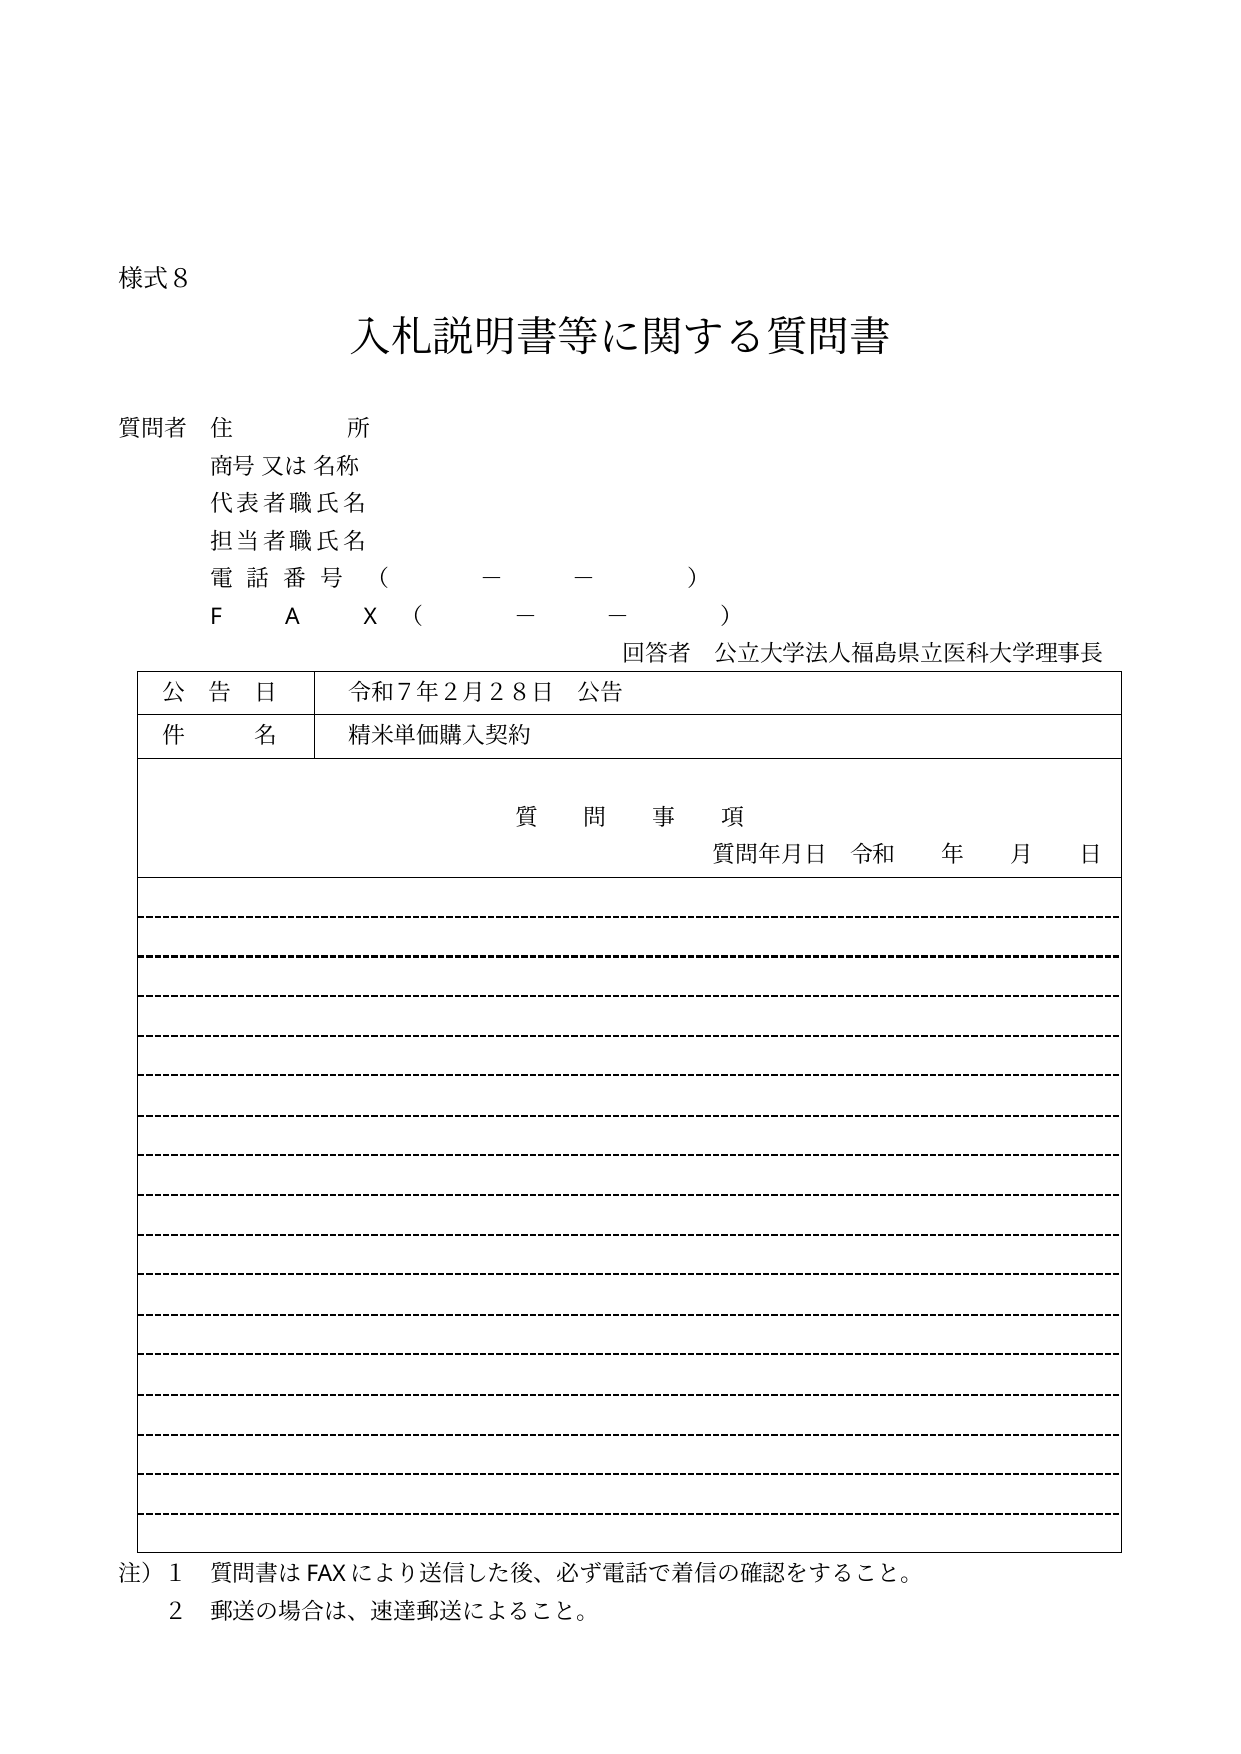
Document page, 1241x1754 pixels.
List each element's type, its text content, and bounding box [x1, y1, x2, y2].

table_cell [138, 1394, 1121, 1433]
table_cell [138, 1194, 1121, 1233]
table_cell 質 問 事 項 質問年月日 令和 年 月 日 [138, 759, 1121, 877]
table_cell [138, 1154, 1121, 1194]
table_cell 精米単価購入契約 [315, 715, 1121, 758]
table_header 公 告 日 [138, 672, 314, 714]
table_cell [138, 1234, 1121, 1273]
table_cell [138, 1273, 1121, 1314]
text 注）１ 質問書はFAXにより送信した後、必ず電話で着信の確認をすること。 [118, 1553, 1122, 1591]
table_cell [138, 1314, 1121, 1353]
table_cell [138, 916, 1121, 955]
table_cell [138, 1473, 1121, 1513]
table_cell [138, 1074, 1121, 1115]
text ２ 郵送の場合は、速達郵送によること。 [118, 1591, 1122, 1628]
table_cell [138, 878, 1121, 916]
text 回答者 公立大学法人福島県立医科大学理事長 [118, 633, 1122, 671]
table_cell [138, 1434, 1121, 1473]
table_cell [138, 1115, 1121, 1154]
table_cell [138, 1353, 1121, 1394]
text 電話番号 （ － － ） [118, 558, 1122, 596]
table_cell [138, 995, 1121, 1034]
text 入札説明書等に関する質問書 [118, 296, 1122, 371]
text 質問者 住 所 [118, 408, 1122, 446]
text 様式８ [118, 258, 1122, 296]
table_cell [138, 1513, 1121, 1552]
table_cell [138, 955, 1121, 995]
text 担当者職氏名 [118, 521, 1122, 558]
table_header 令和７年２月２８日 公告 [315, 672, 1121, 714]
table_cell 件 名 [138, 715, 314, 758]
text 代表者職氏名 [118, 483, 1122, 521]
text 商号 又は 名称 [118, 446, 1122, 483]
table_cell [138, 1035, 1121, 1074]
text FAX （ － － ） [118, 596, 1122, 633]
